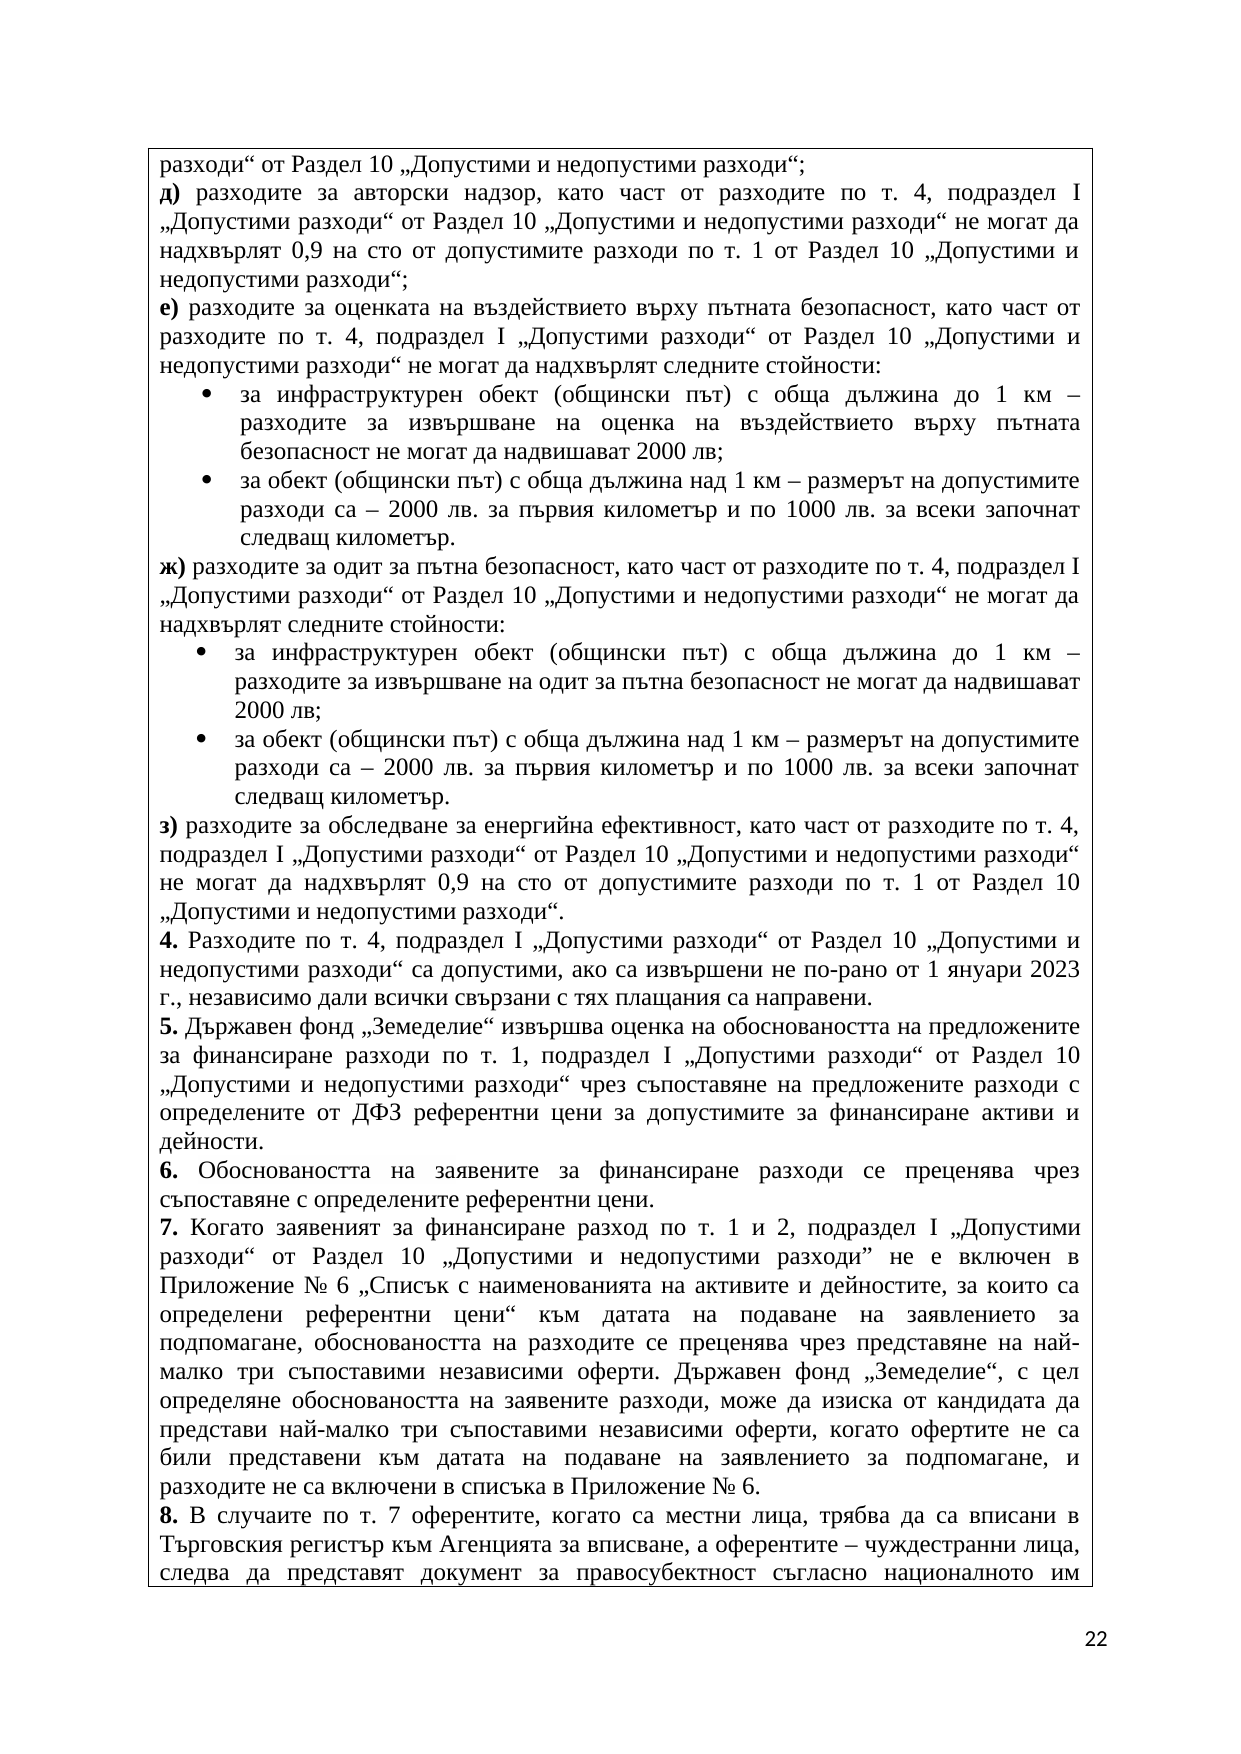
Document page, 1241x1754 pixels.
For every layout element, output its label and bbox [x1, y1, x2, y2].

table_header [149, 149, 1092, 1586]
